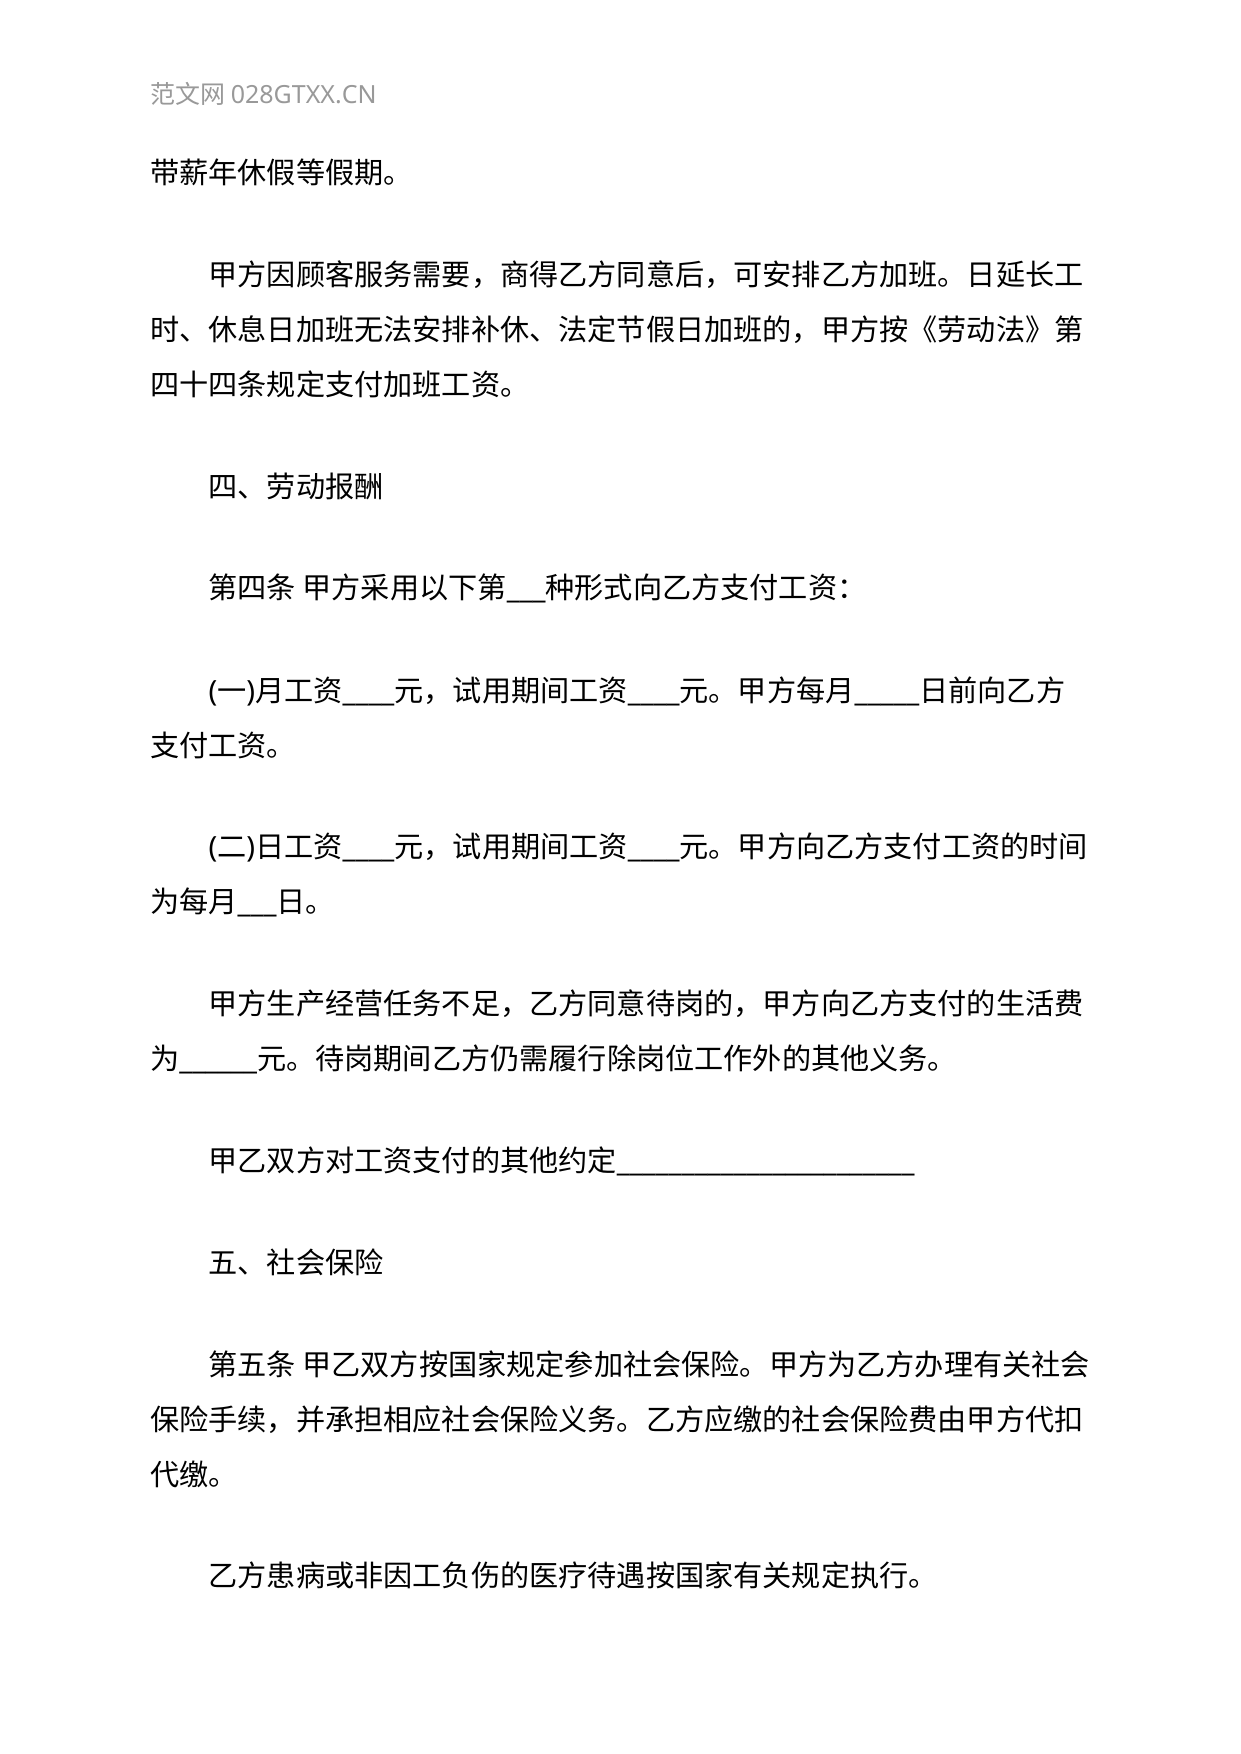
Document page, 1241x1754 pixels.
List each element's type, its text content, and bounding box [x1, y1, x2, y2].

text 第五条 甲乙双方按国家规定参加社会保险。甲方为乙方办理有关社会保险手续，并承担相应社会保险义务。乙方应缴的社会保险费由甲方代扣代缴。 [150, 1341, 1090, 1493]
text (一)月工资____元，试用期间工资____元。甲方每月_____日前向乙方支付工资。 [150, 667, 1090, 764]
text 乙方患病或非因工负伤的医疗待遇按国家有关规定执行。 [150, 1553, 1090, 1595]
text 四、劳动报酬 [150, 463, 1090, 506]
text 第四条 甲方采用以下第___种形式向乙方支付工资： [150, 565, 1090, 607]
text 甲方生产经营任务不足，乙方同意待岗的，甲方向乙方支付的生活费为______元。待岗期间乙方仍需履行除岗位工作外的其他义务。 [150, 981, 1090, 1078]
text 甲方因顾客服务需要，商得乙方同意后，可安排乙方加班。日延长工时、休息日加班无法安排补休、法定节假日加班的，甲方按《劳动法》第四十四条规定支付加班工资。 [150, 252, 1090, 404]
text 甲乙双方对工资支付的其他约定_______________________ [150, 1138, 1090, 1180]
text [150, 150, 1090, 192]
text (二)日工资____元，试用期间工资____元。甲方向乙方支付工资的时间为每月___日。 [150, 824, 1090, 921]
text 五、社会保险 [150, 1240, 1090, 1282]
